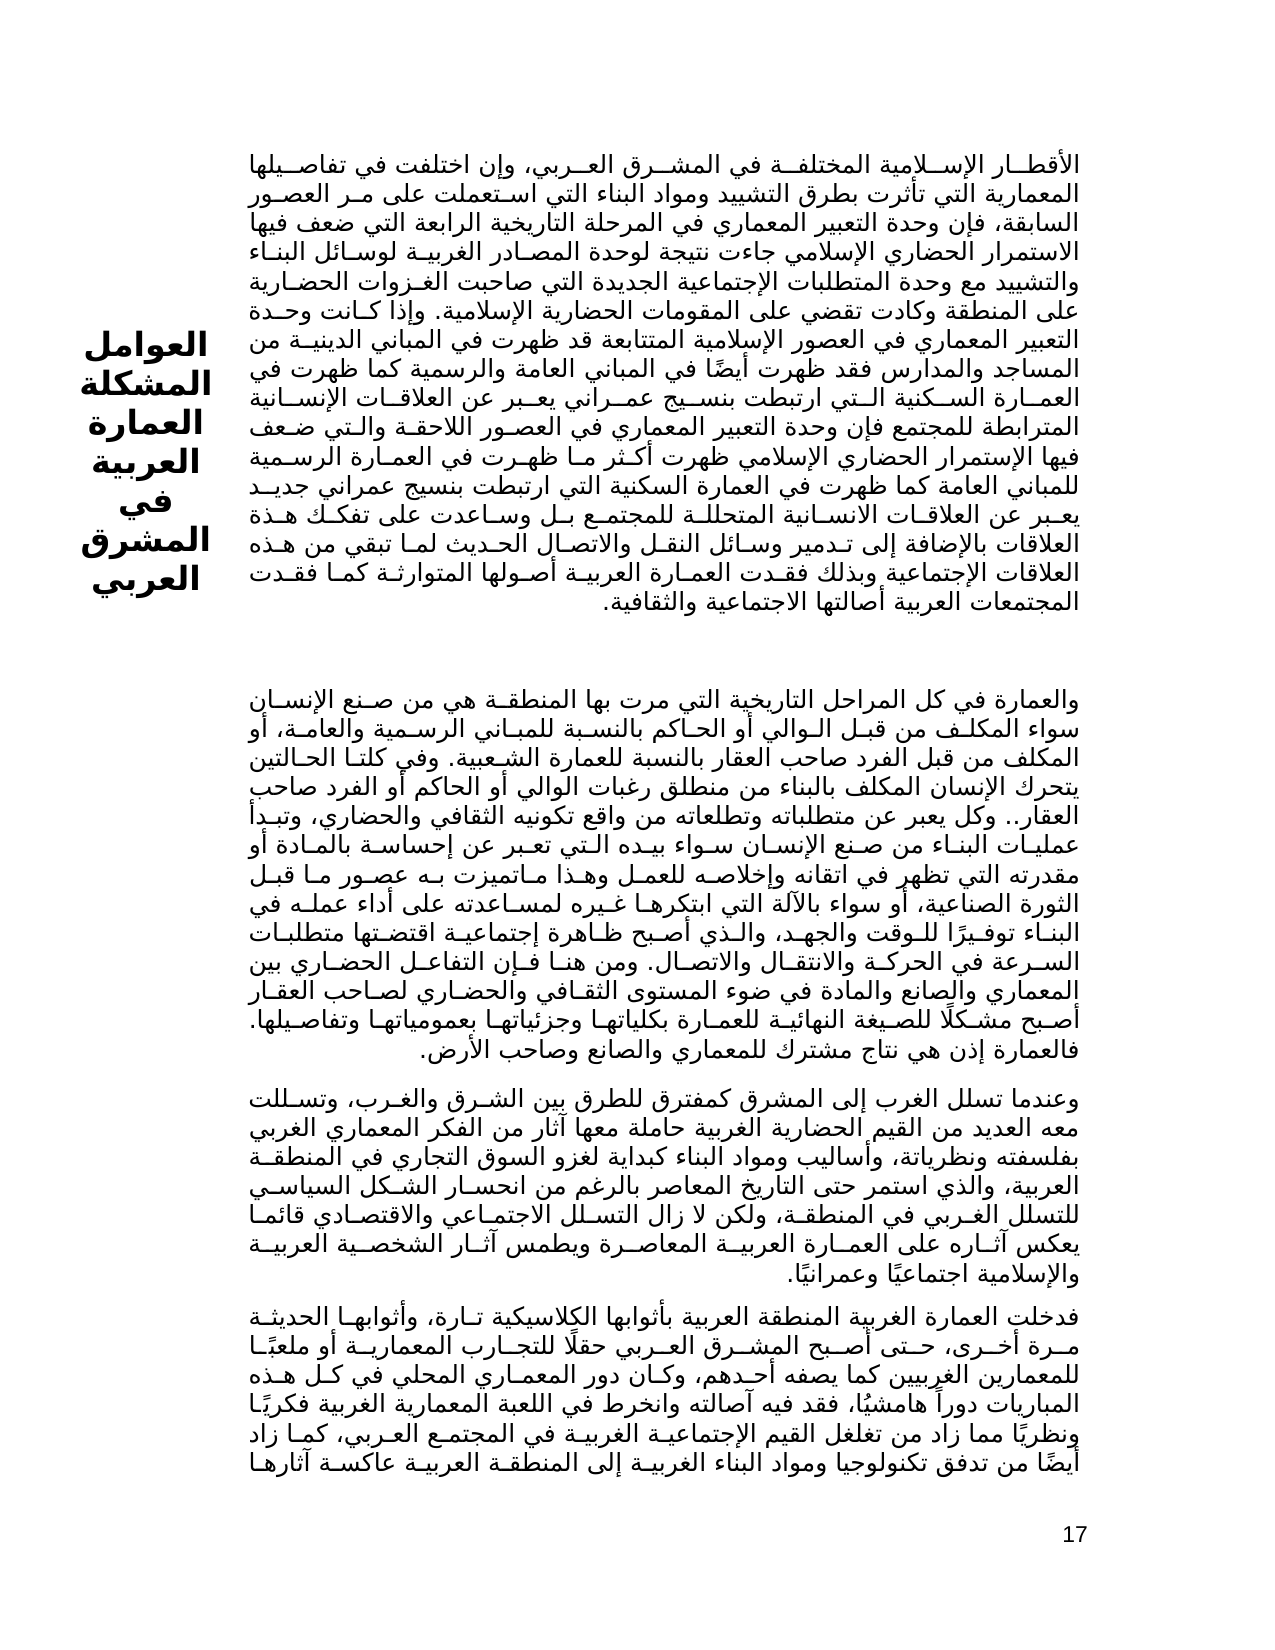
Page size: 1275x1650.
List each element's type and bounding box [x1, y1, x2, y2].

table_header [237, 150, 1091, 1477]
table_header [54, 150, 237, 1477]
